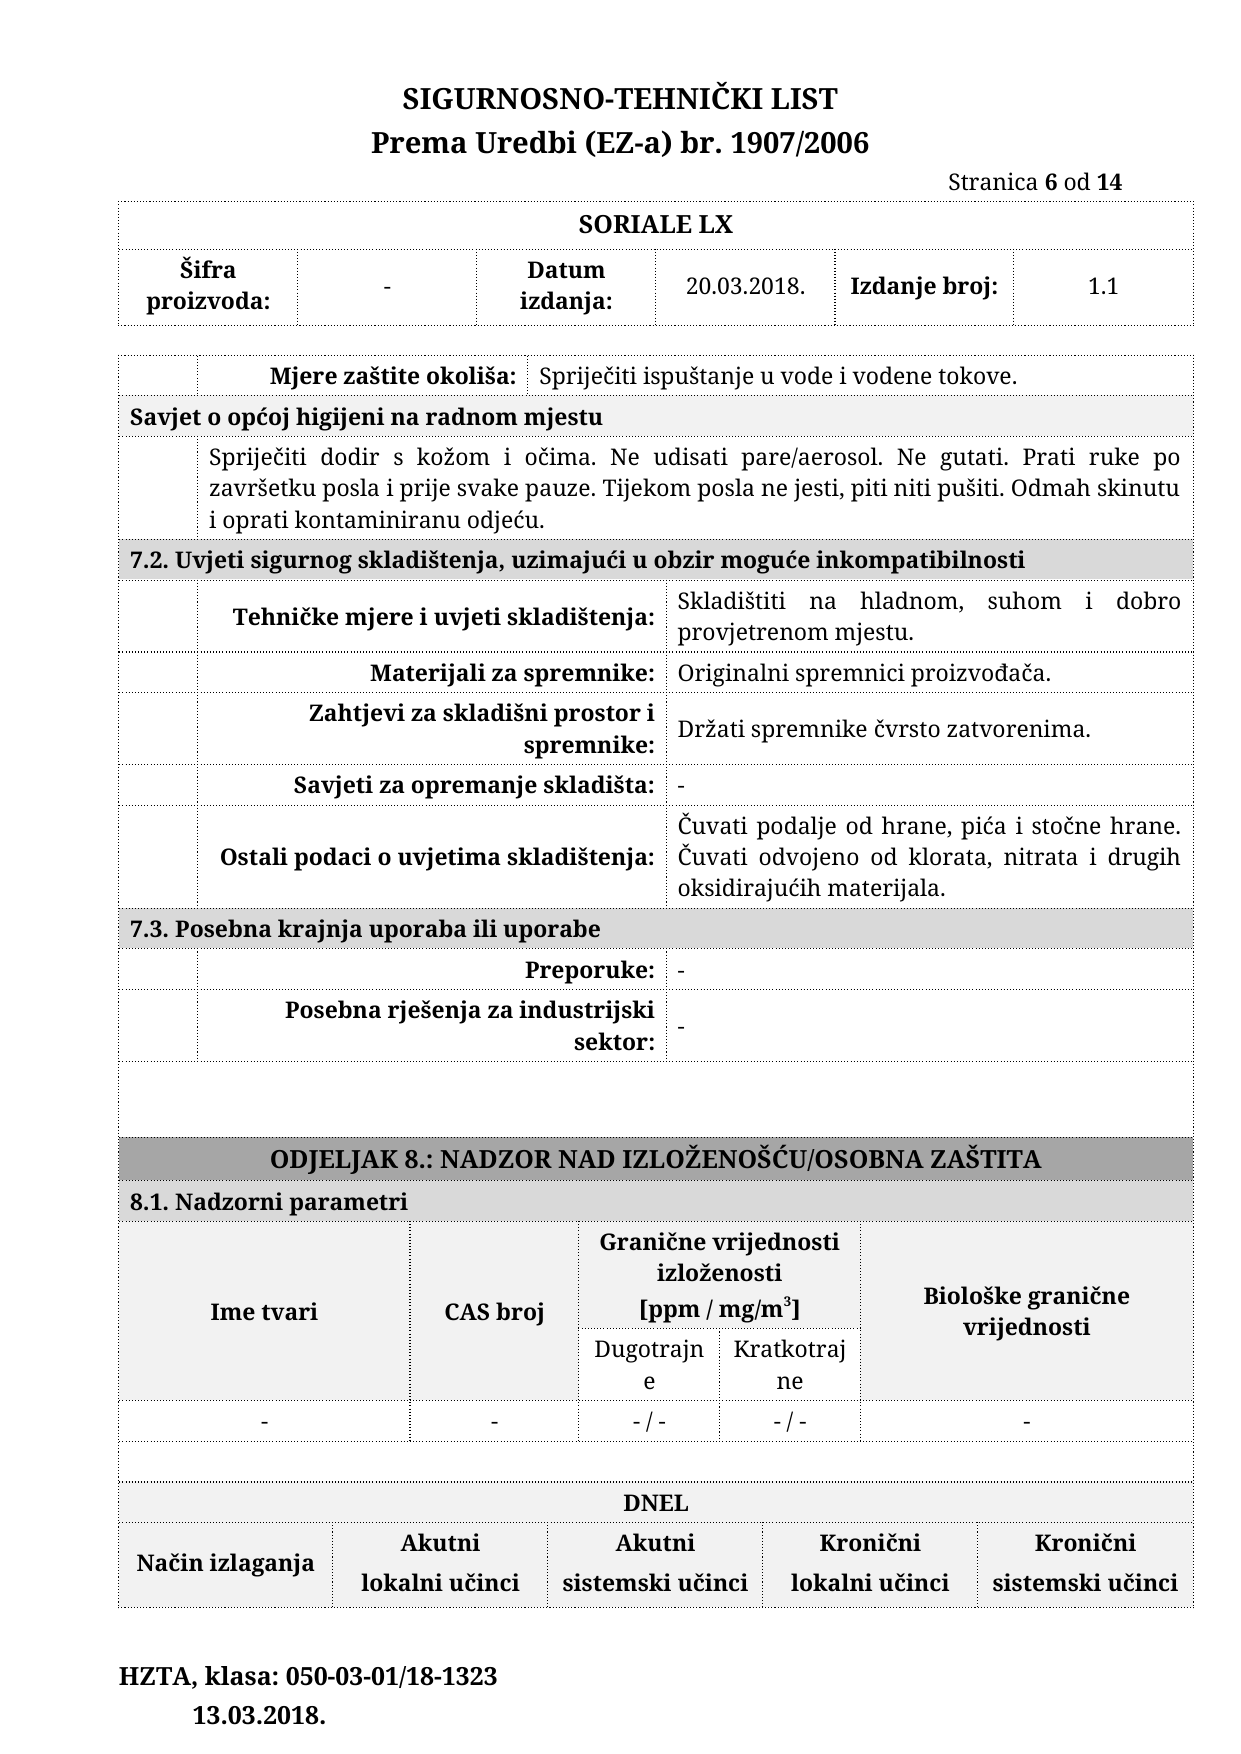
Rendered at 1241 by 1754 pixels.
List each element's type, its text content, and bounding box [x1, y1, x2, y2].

table_cell Akutni lokalni učinci [333, 1522, 548, 1607]
table_cell [119, 436, 198, 539]
table_cell [119, 948, 198, 989]
table_cell Mjere zaštite okoliša: [198, 355, 528, 395]
table_cell Ostali podaci o uvjetima skladištenja: [198, 805, 666, 908]
table_cell Skladištiti na hladnom, suhom i dobro provjetrenom mjestu. [666, 580, 1193, 651]
table_cell - [119, 1400, 410, 1441]
table_cell DNEL [119, 1481, 1193, 1522]
table_cell [119, 764, 198, 804]
table_cell Tehničke mjere i uvjeti skladištenja: [198, 580, 666, 651]
table_cell Posebna rješenja za industrijski sektor: [198, 989, 666, 1061]
table_cell [119, 355, 198, 395]
table_cell [119, 1061, 1193, 1137]
table_cell Materijali za spremnike: [198, 651, 666, 692]
table_cell - [860, 1400, 1193, 1441]
table_cell Zahtjevi za skladišni prostor i spremnike: [198, 692, 666, 764]
table_cell [119, 651, 198, 692]
table_cell Originalni spremnici proizvođača. [666, 651, 1193, 692]
table_cell 8.1. Nadzorni parametri [119, 1180, 1193, 1221]
table_cell 7.3. Posebna krajnja uporaba ili uporabe [119, 908, 1193, 948]
table_cell - [666, 989, 1193, 1061]
table_cell Biološke granične vrijednosti [860, 1221, 1193, 1400]
table_cell - [410, 1400, 579, 1441]
table_cell Preporuke: [198, 948, 666, 989]
table_cell - / - [579, 1400, 719, 1441]
table_cell [119, 692, 198, 764]
table_cell Ime tvari [119, 1221, 410, 1400]
table_cell Način izlaganja [119, 1522, 333, 1607]
table_cell [119, 805, 198, 908]
table_cell Granične vrijednosti izloženosti [ppm / mg/m3] [579, 1221, 860, 1328]
table_cell [119, 1441, 1193, 1481]
table_cell ODJELJAK 8.: NADZOR NAD IZLOŽENOŠĆU/OSOBNA ZAŠTITA [119, 1137, 1193, 1180]
table_cell [119, 580, 198, 651]
table_cell Kronični lokalni učinci [763, 1522, 977, 1607]
table_cell Spriječiti ispuštanje u vode i vodene tokove. [528, 355, 1193, 395]
table_cell - [666, 764, 1193, 804]
table_cell Savjet o općoj higijeni na radnom mjestu [119, 395, 1193, 436]
table_cell - / - [720, 1400, 860, 1441]
table_cell 7.2. Uvjeti sigurnog skladištenja, uzimajući u obzir moguće inkompatibilnosti [119, 539, 1193, 579]
table_cell Čuvati podalje od hrane, pića i stočne hrane. Čuvati odvojeno od klorata, nitrata i drugih oksidirajućih materijala. [666, 805, 1193, 908]
table_cell Savjeti za opremanje skladišta: [198, 764, 666, 804]
table_cell Dugotrajne [579, 1328, 719, 1400]
table_cell Akutni sistemski učinci [548, 1522, 763, 1607]
table_cell CAS broj [410, 1221, 579, 1400]
table_cell [119, 989, 198, 1061]
table_cell Držati spremnike čvrsto zatvorenima. [666, 692, 1193, 764]
table_cell Kronični sistemski učinci [978, 1522, 1193, 1607]
table_cell Spriječiti dodir s kožom i očima. Ne udisati pare/aerosol. Ne gutati. Prati ruke po završetku posla i prije svake pauze. Tijekom posla ne jesti, piti niti pušiti. Odmah skinutu i oprati kontaminiranu odjeću. [198, 436, 1193, 539]
table_cell - [666, 948, 1193, 989]
table_cell Kratkotrajne [720, 1328, 860, 1400]
